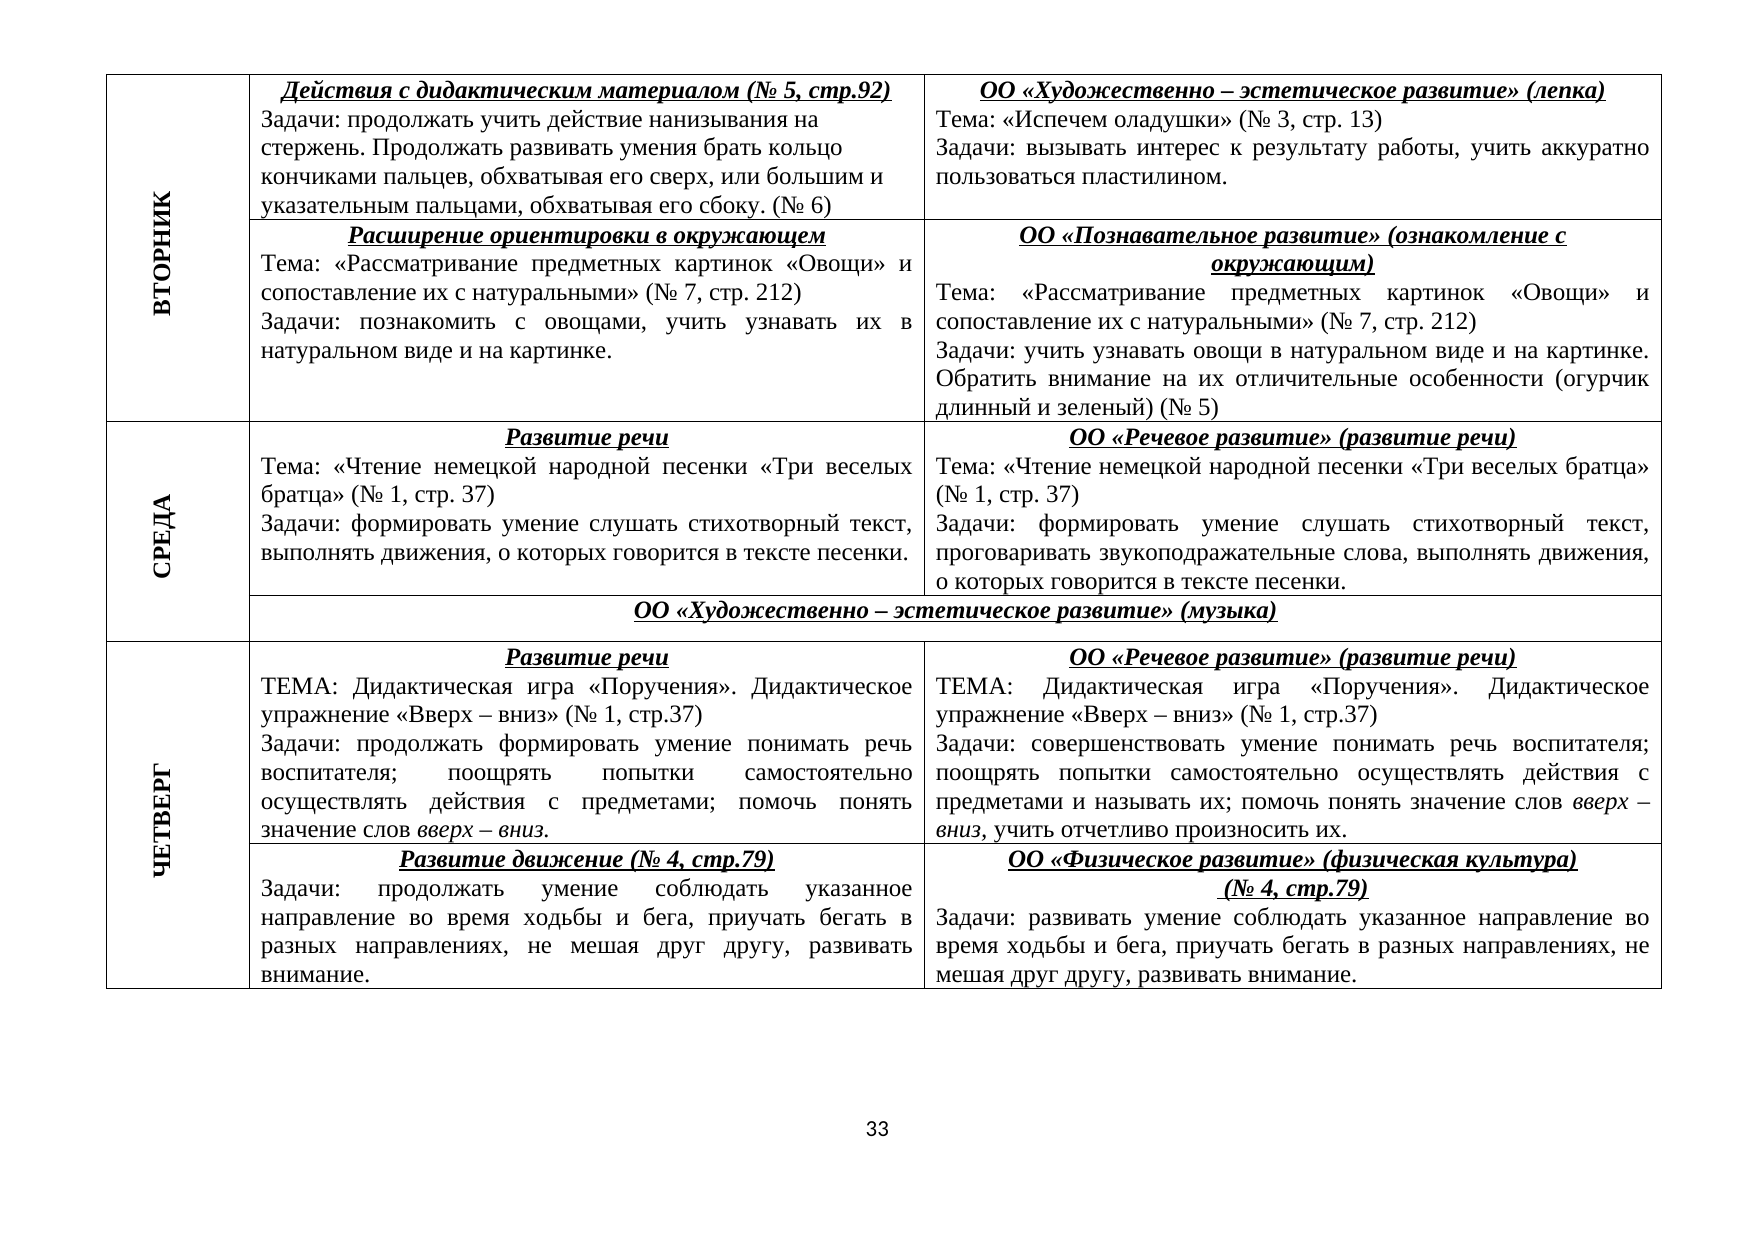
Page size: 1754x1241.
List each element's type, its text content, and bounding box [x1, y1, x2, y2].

table_cell СРЕДА [107, 422, 249, 641]
table_cell Развитие движение (№ 4, стр.79) Задачи: продолжать умение соблюдать указанное направление во время ходьбы и бега, приучать бегать в разных направлениях, не мешая друг другу, развивать внимание. [250, 844, 924, 988]
table_cell Развитие речи Тема: «Чтение немецкой народной песенки «Три веселых братца» (№ 1, стр. 37) Задачи: формировать умение слушать стихотворный текст, выполнять движения, о которых говорится в тексте песенки. [250, 422, 924, 594]
table_cell Расширение ориентировки в окружающем Тема: «Рассматривание предметных картинок «Овощи» и сопоставление их с натуральными» (№ 7, стр. 212) Задачи: познакомить с овощами, учить узнавать их в натуральном виде и на картинке. [250, 220, 924, 421]
table_cell Развитие речи ТЕМА: Дидактическая игра «Поручения». Дидактическое упражнение «Вверх – вниз» (№ 1, стр.37) Задачи: продолжать формировать умение понимать речь воспитателя; поощрять попытки самостоятельно осуществлять действия с предметами; помочь понять значение слов вверх – вниз. [250, 642, 924, 843]
table_cell Действия с дидактическим материалом (№ 5, стр.92) Задачи: продолжать учить действие нанизывания на стержень. Продолжать развивать умения брать кольцо кончиками пальцев, обхватывая его сверх, или большим и указательным пальцами, обхватывая его сбоку. (№ 6) [250, 75, 924, 219]
table_cell ОО «Речевое развитие» (развитие речи) Тема: «Чтение немецкой народной песенки «Три веселых братца» (№ 1, стр. 37) Задачи: формировать умение слушать стихотворный текст, проговаривать звукоподражательные слова, выполнять движения, о которых говорится в тексте песенки. [925, 422, 1661, 594]
table_cell ОО «Художественно – эстетическое развитие» (лепка) Тема: «Испечем оладушки» (№ 3, стр. 13) Задачи: вызывать интерес к результату работы, учить аккуратно пользоваться пластилином. [925, 75, 1661, 219]
table_cell ОО «Познавательное развитие» (ознакомление с окружающим) Тема: «Рассматривание предметных картинок «Овощи» и сопоставление их с натуральными» (№ 7, стр. 212) Задачи: учить узнавать овощи в натуральном виде и на картинке. Обратить внимание на их отличительные особенности (огурчик длинный и зеленый) (№ 5) [925, 220, 1661, 421]
table_cell ВТОРНИК [107, 75, 249, 421]
table_cell ОО «Речевое развитие» (развитие речи) ТЕМА: Дидактическая игра «Поручения». Дидактическое упражнение «Вверх – вниз» (№ 1, стр.37) Задачи: совершенствовать умение понимать речь воспитателя; поощрять попытки самостоятельно осуществлять действия с предметами и называть их; помочь понять значение слов вверх – вниз, учить отчетливо произносить их. [925, 642, 1661, 843]
table_cell ЧЕТВЕРГ [107, 642, 249, 988]
table_cell ОО «Физическое развитие» (физическая культура) (№ 4, стр.79) Задачи: развивать умение соблюдать указанное направление во время ходьбы и бега, приучать бегать в разных направлениях, не мешая друг другу, развивать внимание. [925, 844, 1661, 988]
table_cell ОО «Художественно – эстетическое развитие» (музыка) [250, 596, 1661, 641]
